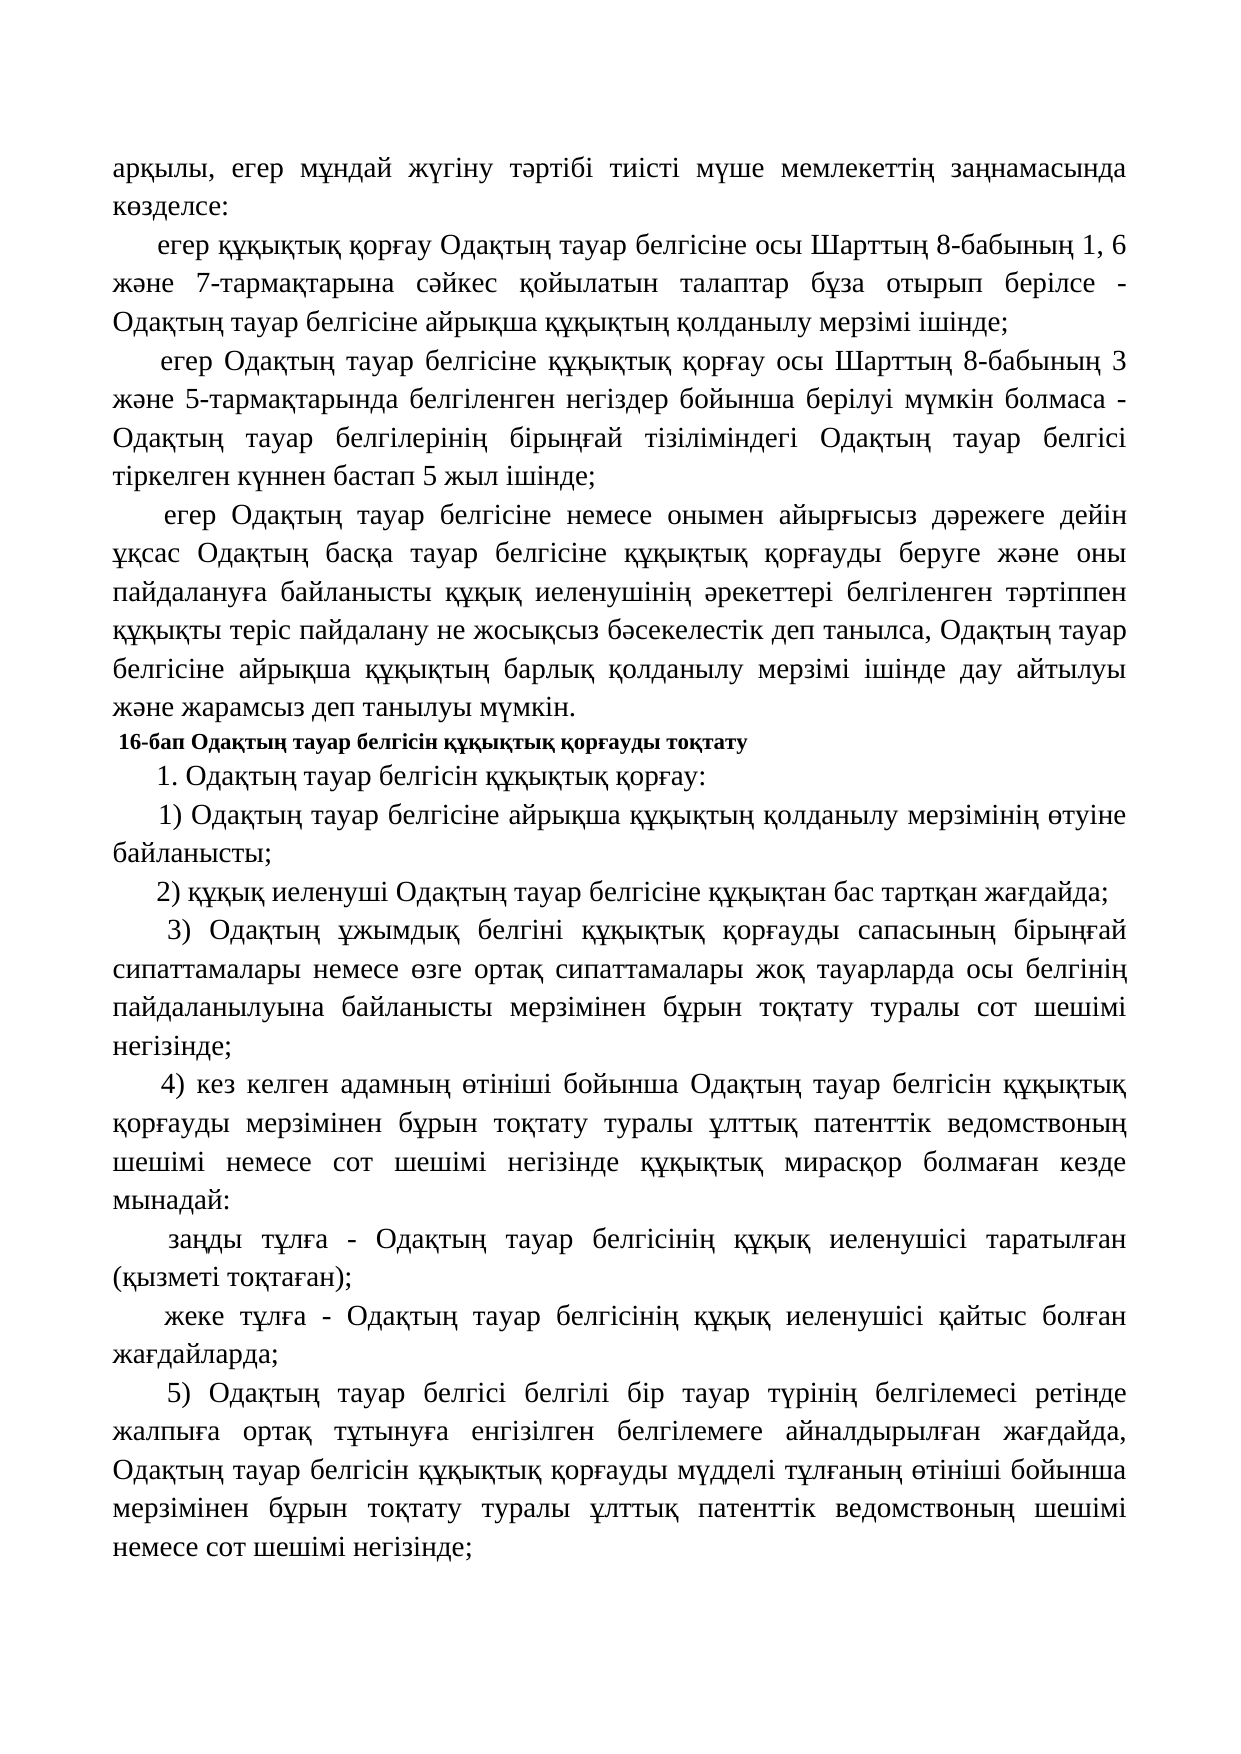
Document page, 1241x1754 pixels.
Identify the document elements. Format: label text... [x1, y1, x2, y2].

text егер Одақтың тауар белгісіне немесе онымен айырғысыз дәрежеге дейін ұқсас Одақтың басқа тауар белгісіне құқықтық қорғауды беруге және оны пайдалануға байланысты құқық иеленушінің әрекеттері белгіленген тәртіппен құқықты теріс пайдалану не жосықсыз бәсекелестік деп танылса, Одақтың тауар белгісіне айрықша құқықтың барлық қолданылу мерзімі ішінде дау айтылуы және жарамсыз деп танылуы мүмкін. [112, 497, 1128, 723]
text егер Одақтың тауар белгісіне құқықтық қорғау осы Шарттың 8-бабының 3 және 5-тармақтарында белгіленген негіздер бойынша берілуі мүмкін болмаса - Одақтың тауар белгілерінің бірыңғай тізіліміндегі Одақтың тауар белгісі тіркелген күннен бастап 5 жыл ішінде; [112, 343, 1128, 492]
text 2) құқық иеленуші Одақтың тауар белгісіне құқықтан бас тартқан жағдайда; [112, 874, 1128, 907]
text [112, 150, 1128, 222]
text жеке тұлға - Одақтың тауар белгісінің құқық иеленушісі қайтыс болған жағдайларда; [112, 1298, 1128, 1370]
text 4) кез келген адамның өтініші бойынша Одақтың тауар белгісін құқықтық қорғауды мерзімінен бұрын тоқтату туралы ұлттық патенттік ведомствоның шешімі немесе сот шешімі негізінде құқықтық мирасқор болмаған кезде мынадай: [112, 1067, 1128, 1216]
text 16-бап Одақтың тауар белгісін құқықтық қорғауды тоқтату [112, 728, 1128, 754]
text 1. Одақтың тауар белгісін құқықтық қорғау: [112, 758, 1128, 792]
text егер құқықтық қорғау Одақтың тауар белгісіне осы Шарттың 8-бабының 1, 6 және 7-тармақтарына сәйкес қойылатын талаптар бұза отырып берілсе - Одақтың тауар белгісіне айрықша құқықтың қолданылу мерзімі ішінде; [112, 227, 1128, 338]
text 3) Одақтың ұжымдық белгіні құқықтық қорғауды сапасының бірыңғай сипаттамалары немесе өзге ортақ сипаттамалары жоқ тауарларда осы белгінің пайдаланылуына байланысты мерзімінен бұрын тоқтату туралы сот шешімі негізінде; [112, 912, 1128, 1062]
text 1) Одақтың тауар белгісіне айрықша құқықтың қолданылу мерзімінің өтуіне байланысты; [112, 797, 1128, 869]
text 5) Одақтың тауар белгісі белгілі бір тауар түрінің белгілемесі ретінде жалпыға ортақ тұтынуға енгізілген белгілемеге айналдырылған жағдайда, Одақтың тауар белгісін құқықтық қорғауды мүдделі тұлғаның өтініші бойынша мерзімінен бұрын тоқтату туралы ұлттық патенттік ведомствоның шешімі немесе сот шешімі негізінде; [112, 1375, 1128, 1563]
text заңды тұлға - Одақтың тауар белгісінің құқық иеленушісі таратылған (қызметі тоқтаған); [112, 1221, 1128, 1293]
